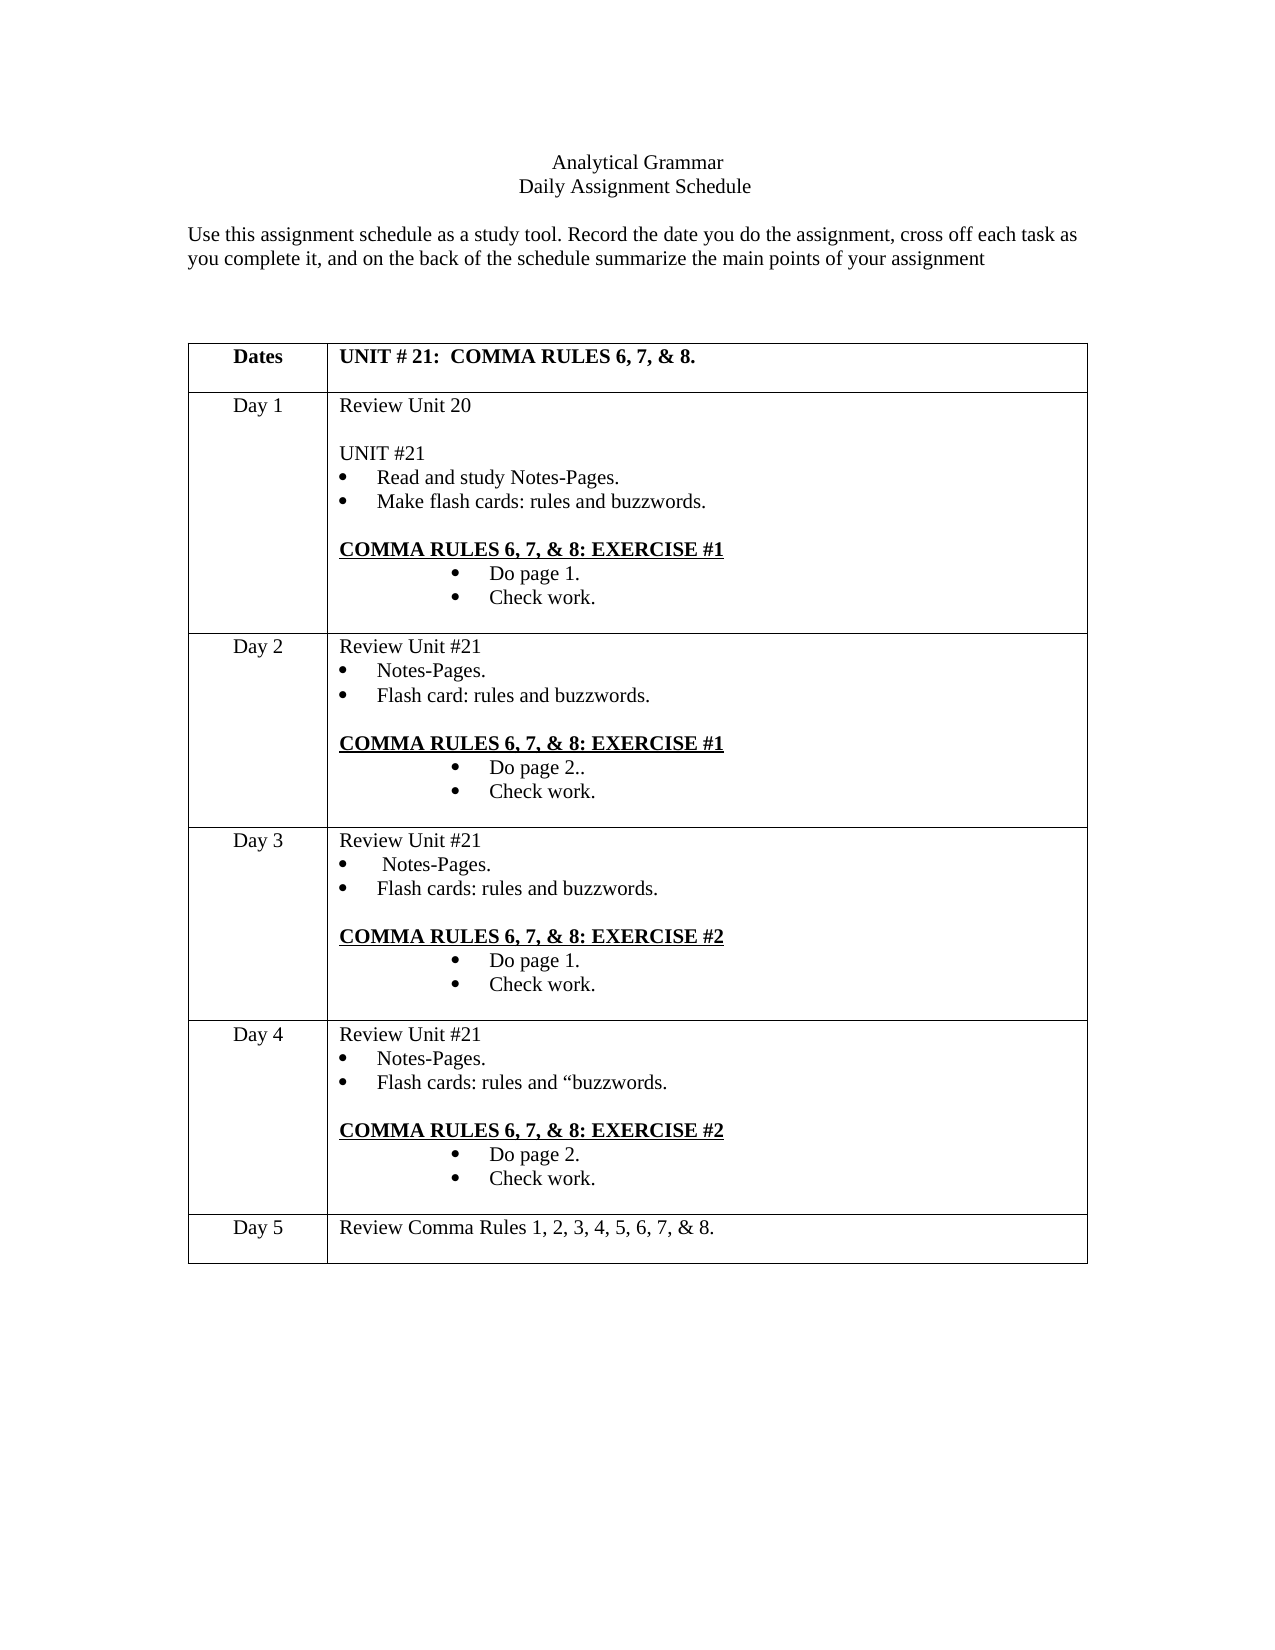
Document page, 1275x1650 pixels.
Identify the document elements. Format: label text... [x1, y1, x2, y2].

table_cell Day 4 [189, 1021, 327, 1214]
table_header UNIT # 21: COMMA RULES 6, 7, & 8. [328, 344, 1087, 392]
table_cell Review Unit #21 Notes-Pages. Flash cards: rules and “buzzwords. COMMA RULES 6, 7, & 8: EXERCISE #2 Do page 2. Check work. [328, 1021, 1087, 1214]
table_cell Day 3 [189, 828, 327, 1020]
table_cell Day 2 [189, 634, 327, 827]
table_cell Day 1 [189, 393, 327, 633]
table_cell Review Unit #21 Notes-Pages. Flash card: rules and buzzwords. COMMA RULES 6, 7, & 8: EXERCISE #1 Do page 2.. Check work. [328, 634, 1087, 827]
text Daily Assignment Schedule [487, 174, 1087, 198]
table_cell Review Unit 20 UNIT #21 Read and study Notes-Pages. Make flash cards: rules and buzzwords. COMMA RULES 6, 7, & 8: EXERCISE #1 Do page 1. Check work. [328, 393, 1087, 633]
table_cell Review Unit #21 Notes-Pages. Flash cards: rules and buzzwords. COMMA RULES 6, 7, & 8: EXERCISE #2 Do page 1. Check work. [328, 828, 1087, 1020]
table_header Dates [189, 344, 327, 392]
table_cell Day 5 [189, 1215, 327, 1263]
text Use this assignment schedule as a study tool. Record the date you do the assignment, cross off each task as you complete it, and on the back of the schedule summarize the main points of your assignment [187, 222, 1087, 270]
text Analytical Grammar [187, 150, 1087, 174]
table_cell Review Comma Rules 1, 2, 3, 4, 5, 6, 7, & 8. [328, 1215, 1087, 1263]
